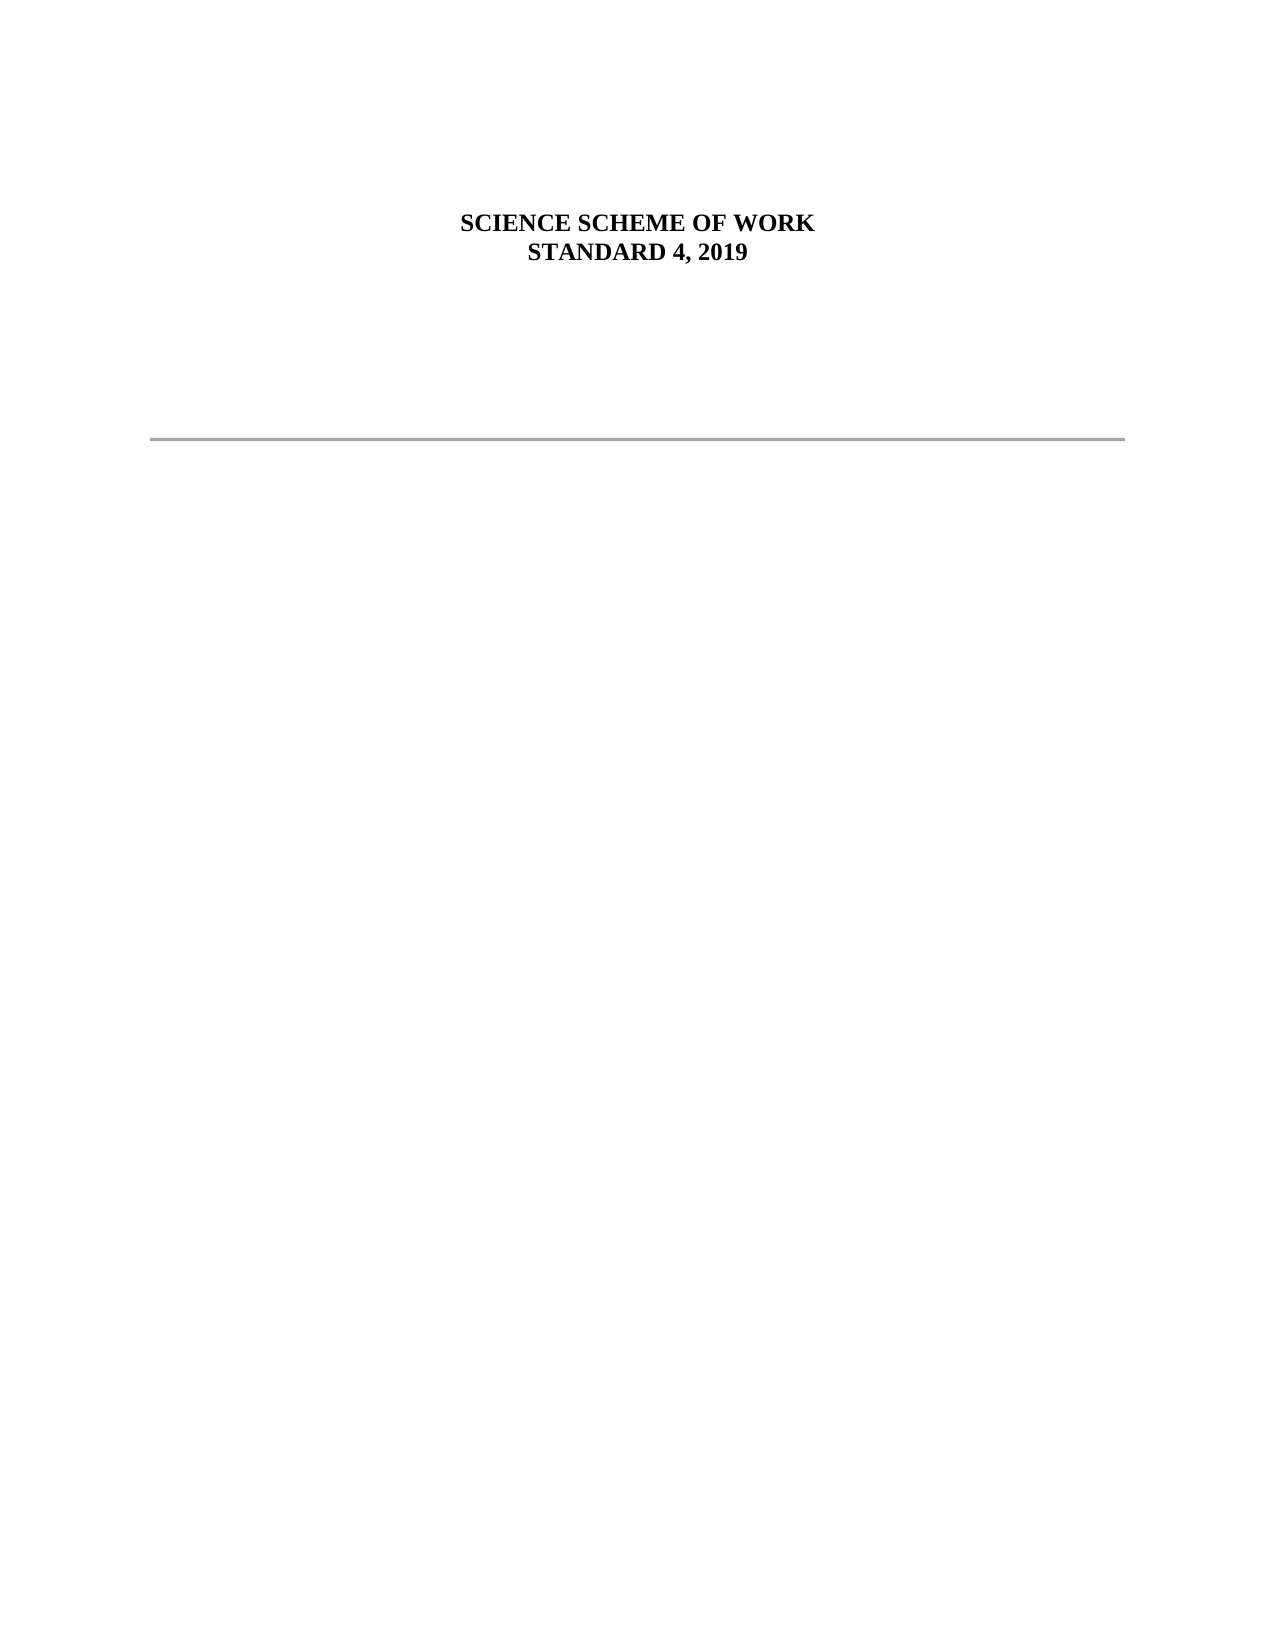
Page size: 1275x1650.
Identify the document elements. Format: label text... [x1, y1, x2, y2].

text SCIENCE SCHEME OF WORK [75, 208, 1200, 237]
text STANDARD 4, 2019 [75, 237, 1200, 265]
